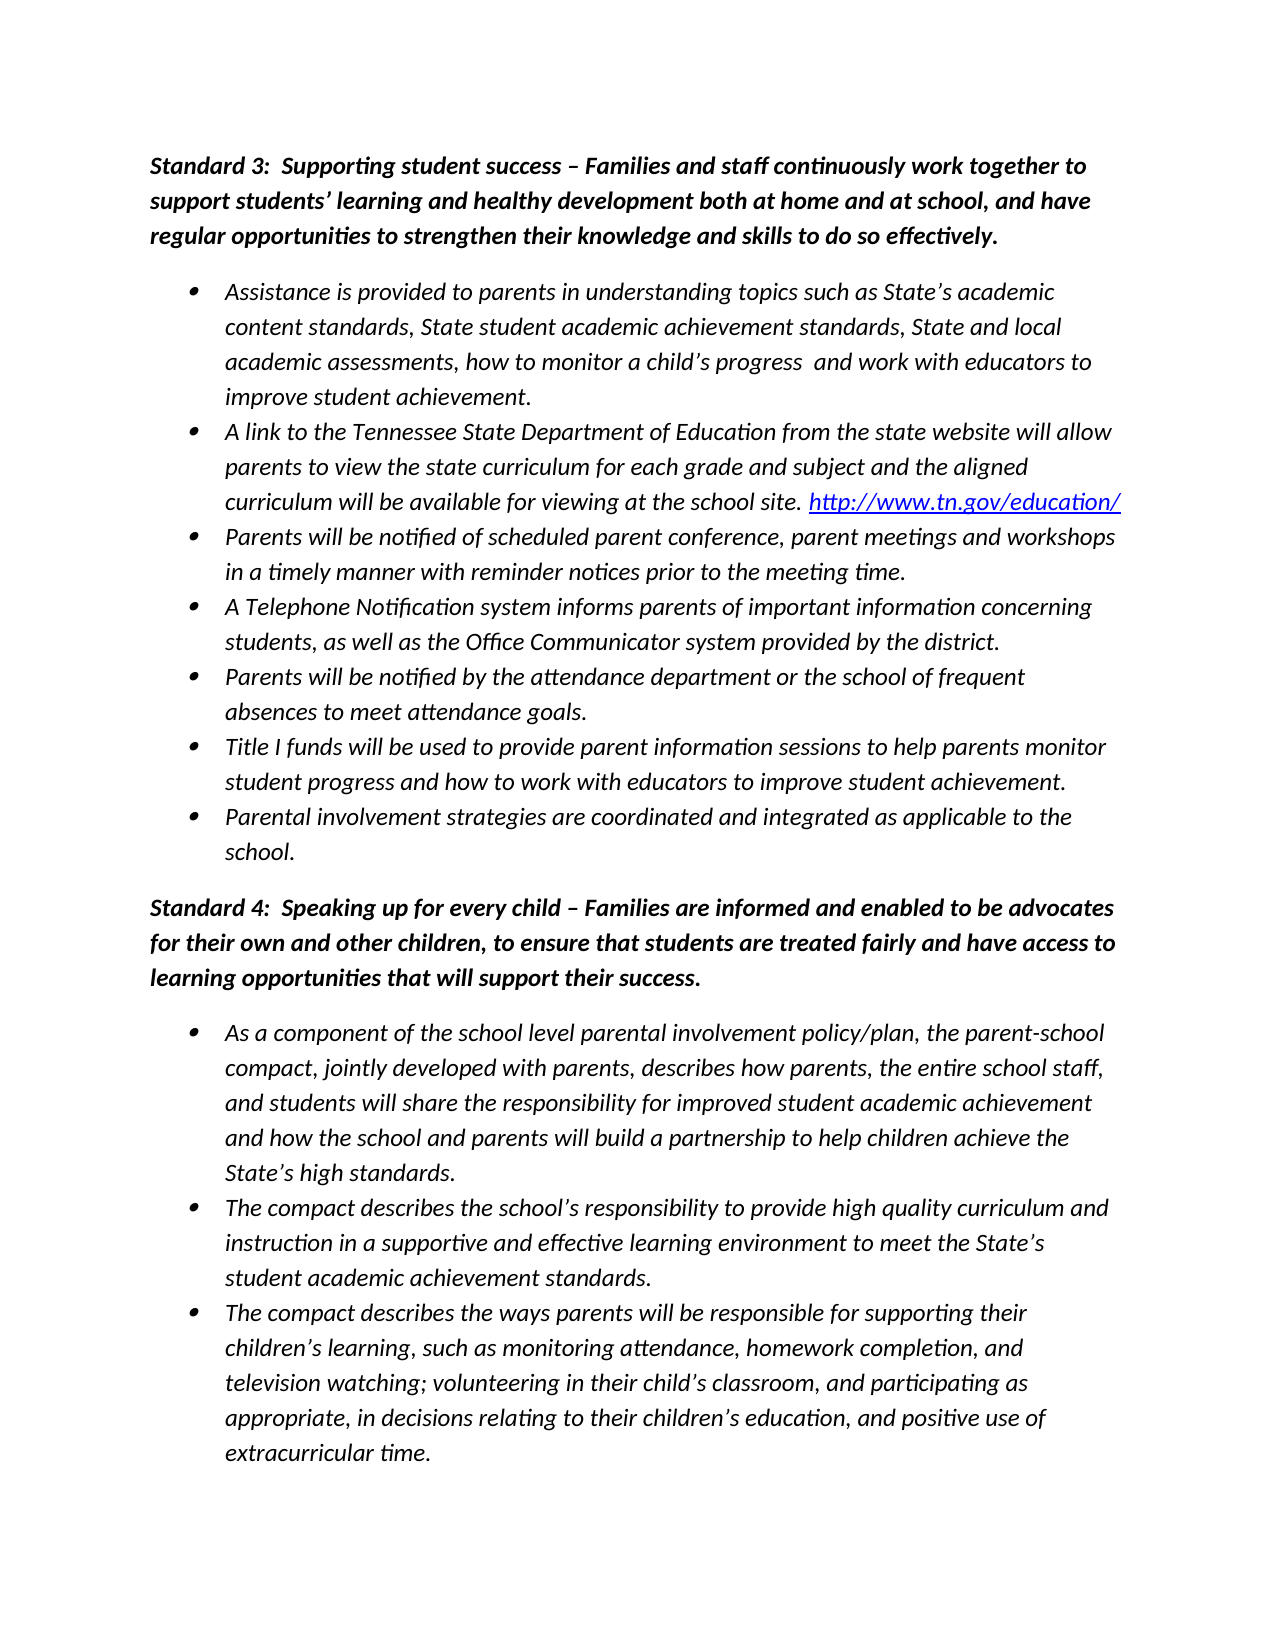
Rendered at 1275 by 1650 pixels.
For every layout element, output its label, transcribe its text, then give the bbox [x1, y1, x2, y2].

list The compact describes the ways parents will be responsible for supporting their children’s learning, such as monitoring attendance, homework completion, and television watching; volunteering in their child’s classroom, and participating as appropriate, in decisions relating to their children’s education, and positive use of extracurricular time. [187, 1297, 1125, 1468]
list Title I funds will be used to provide parent information sessions to help parents monitor student progress and how to work with educators to improve student achievement. [187, 731, 1125, 796]
list A link to the Tennessee State Department of Education from the state website will allow parents to view the state curriculum for each grade and subject and the aligned curriculum will be available for viewing at the school site. http://www.tn.gov/education/ [187, 416, 1125, 516]
list As a component of the school level parental involvement policy/plan, the parent-school compact, jointly developed with parents, describes how parents, the entire school staff, and students will share the responsibility for improved student academic achievement and how the school and parents will build a partnership to help children achieve the State’s high standards. [187, 1017, 1125, 1188]
list Parents will be notified by the attendance department or the school of frequent absences to meet attendance goals. [187, 661, 1125, 726]
list Assistance is provided to parents in understanding topics such as State’s academic content standards, State student academic achievement standards, State and local academic assessments, how to monitor a child’s progress and work with educators to improve student achievement. [187, 276, 1125, 411]
text Standard 4: Speaking up for every child – Families are informed and enabled to be advocates for their own and other children, to ensure that students are treated fairly and have access to learning opportunities that will support their success. [150, 892, 1125, 992]
list Parental involvement strategies are coordinated and integrated as applicable to the school. [187, 801, 1125, 866]
list A Telephone Notification system informs parents of important information concerning students, as well as the Office Communicator system provided by the district. [187, 591, 1125, 656]
list The compact describes the school’s responsibility to provide high quality curriculum and instruction in a supportive and effective learning environment to meet the State’s student academic achievement standards. [187, 1192, 1125, 1293]
list Parents will be notified of scheduled parent conference, parent meetings and workshops in a timely manner with reminder notices prior to the meeting time. [187, 521, 1125, 586]
text Standard 3: Supporting student success – Families and staff continuously work together to support students’ learning and healthy development both at home and at school, and have regular opportunities to strengthen their knowledge and skills to do so effectively. [150, 150, 1125, 251]
